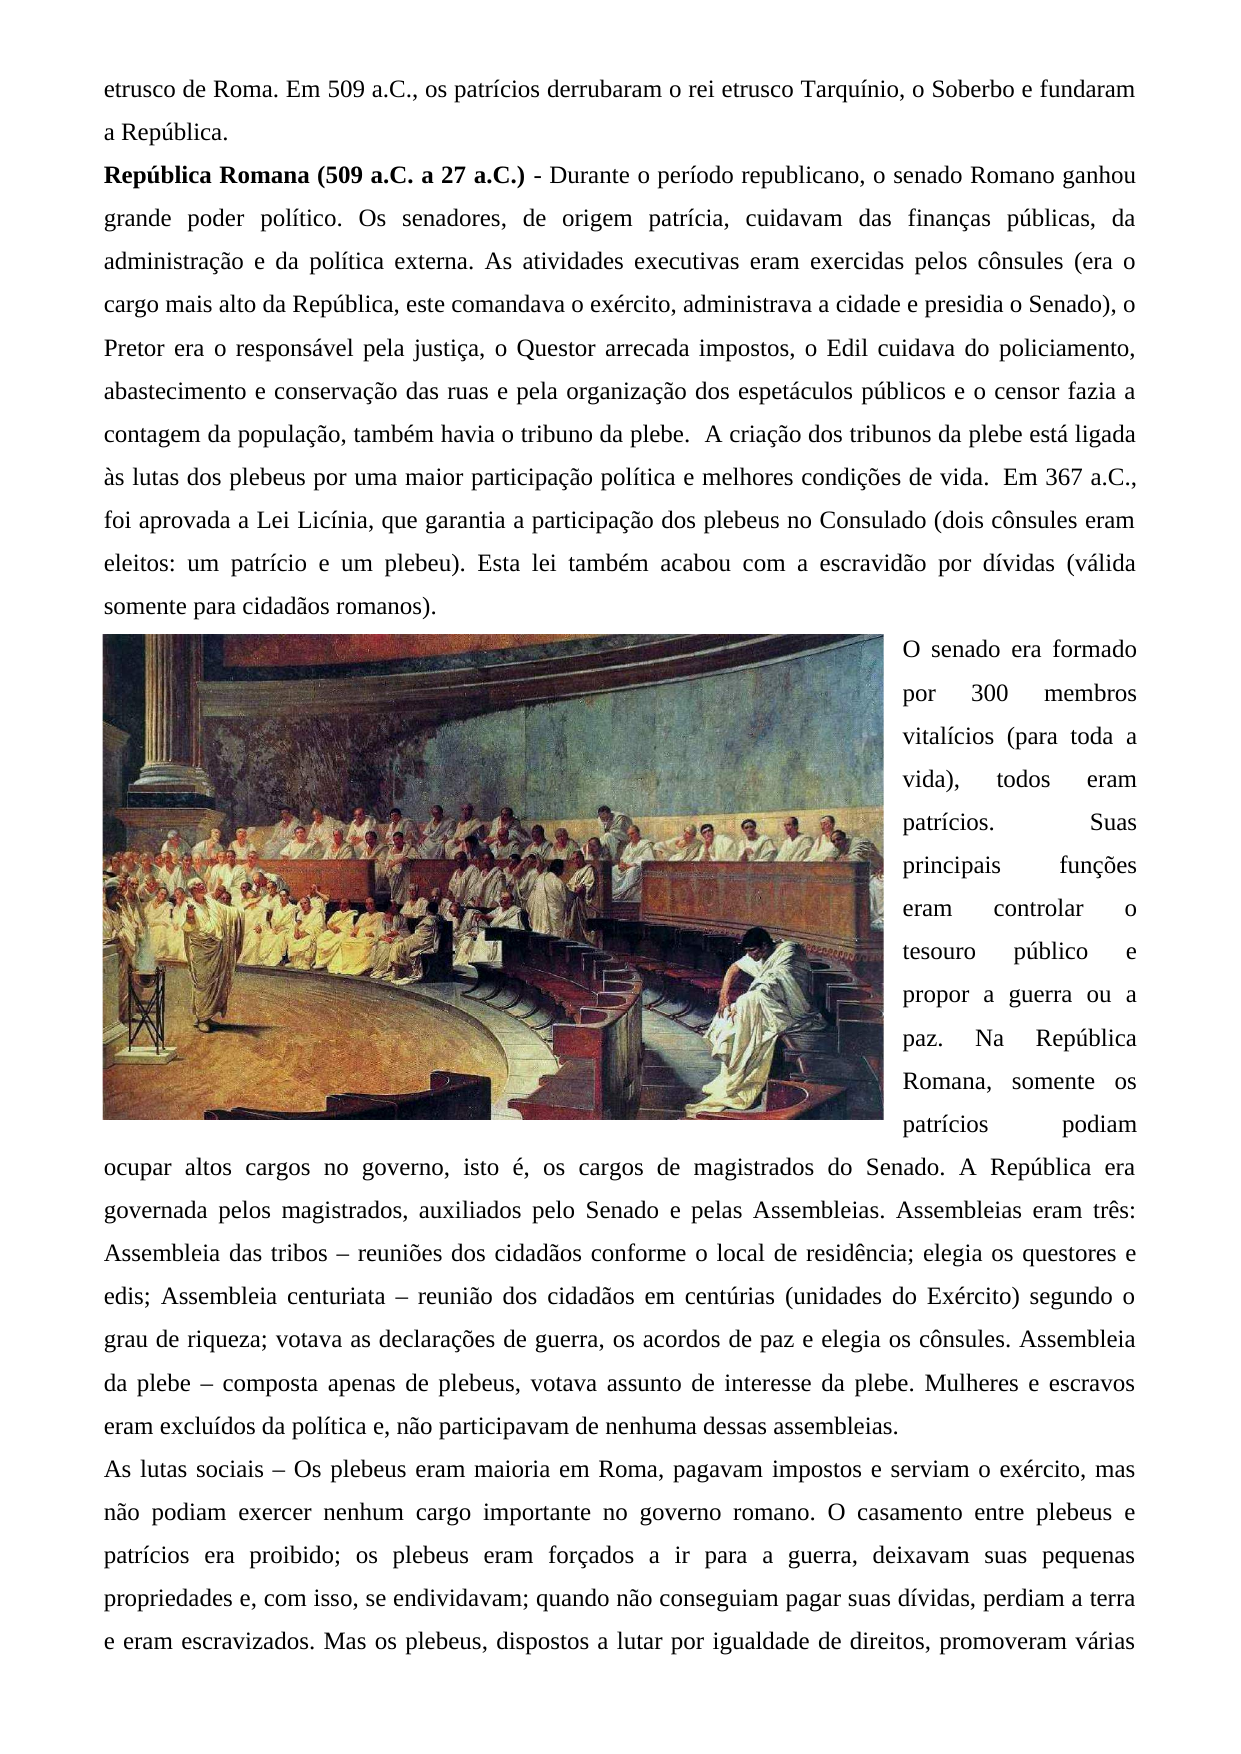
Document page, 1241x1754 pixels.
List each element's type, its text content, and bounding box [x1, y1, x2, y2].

text República Romana (509 a.C. a 27 a.C.) - Durante o período republicano, o senado Romano ganhou grande poder político. Os senadores, de origem patrícia, cuidavam das finanças públicas, da administração e da política externa. As atividades executivas eram exercidas pelos cônsules (era o cargo mais alto da República, este comandava o exército, administrava a cidade e presidia o Senado), o Pretor era o responsável pela justiça, o Questor arrecada impostos, o Edil cuidava do policiamento, abastecimento e conservação das ruas e pela organização dos espetáculos públicos e o censor fazia a contagem da população, também havia o tribuno da plebe. A criação dos tribunos da plebe está ligada às lutas dos plebeus por uma maior participação política e melhores condições de vida. Em 367 a.C., foi aprovada a Lei Licínia, que garantia a participação dos plebeus no Consulado (dois cônsules eram eleitos: um patrício e um plebeu). Esta lei também acabou com a escravidão por dívidas (válida somente para cidadãos romanos). [103, 160, 1137, 620]
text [103, 1454, 1137, 1655]
picture [102, 634, 883, 1119]
